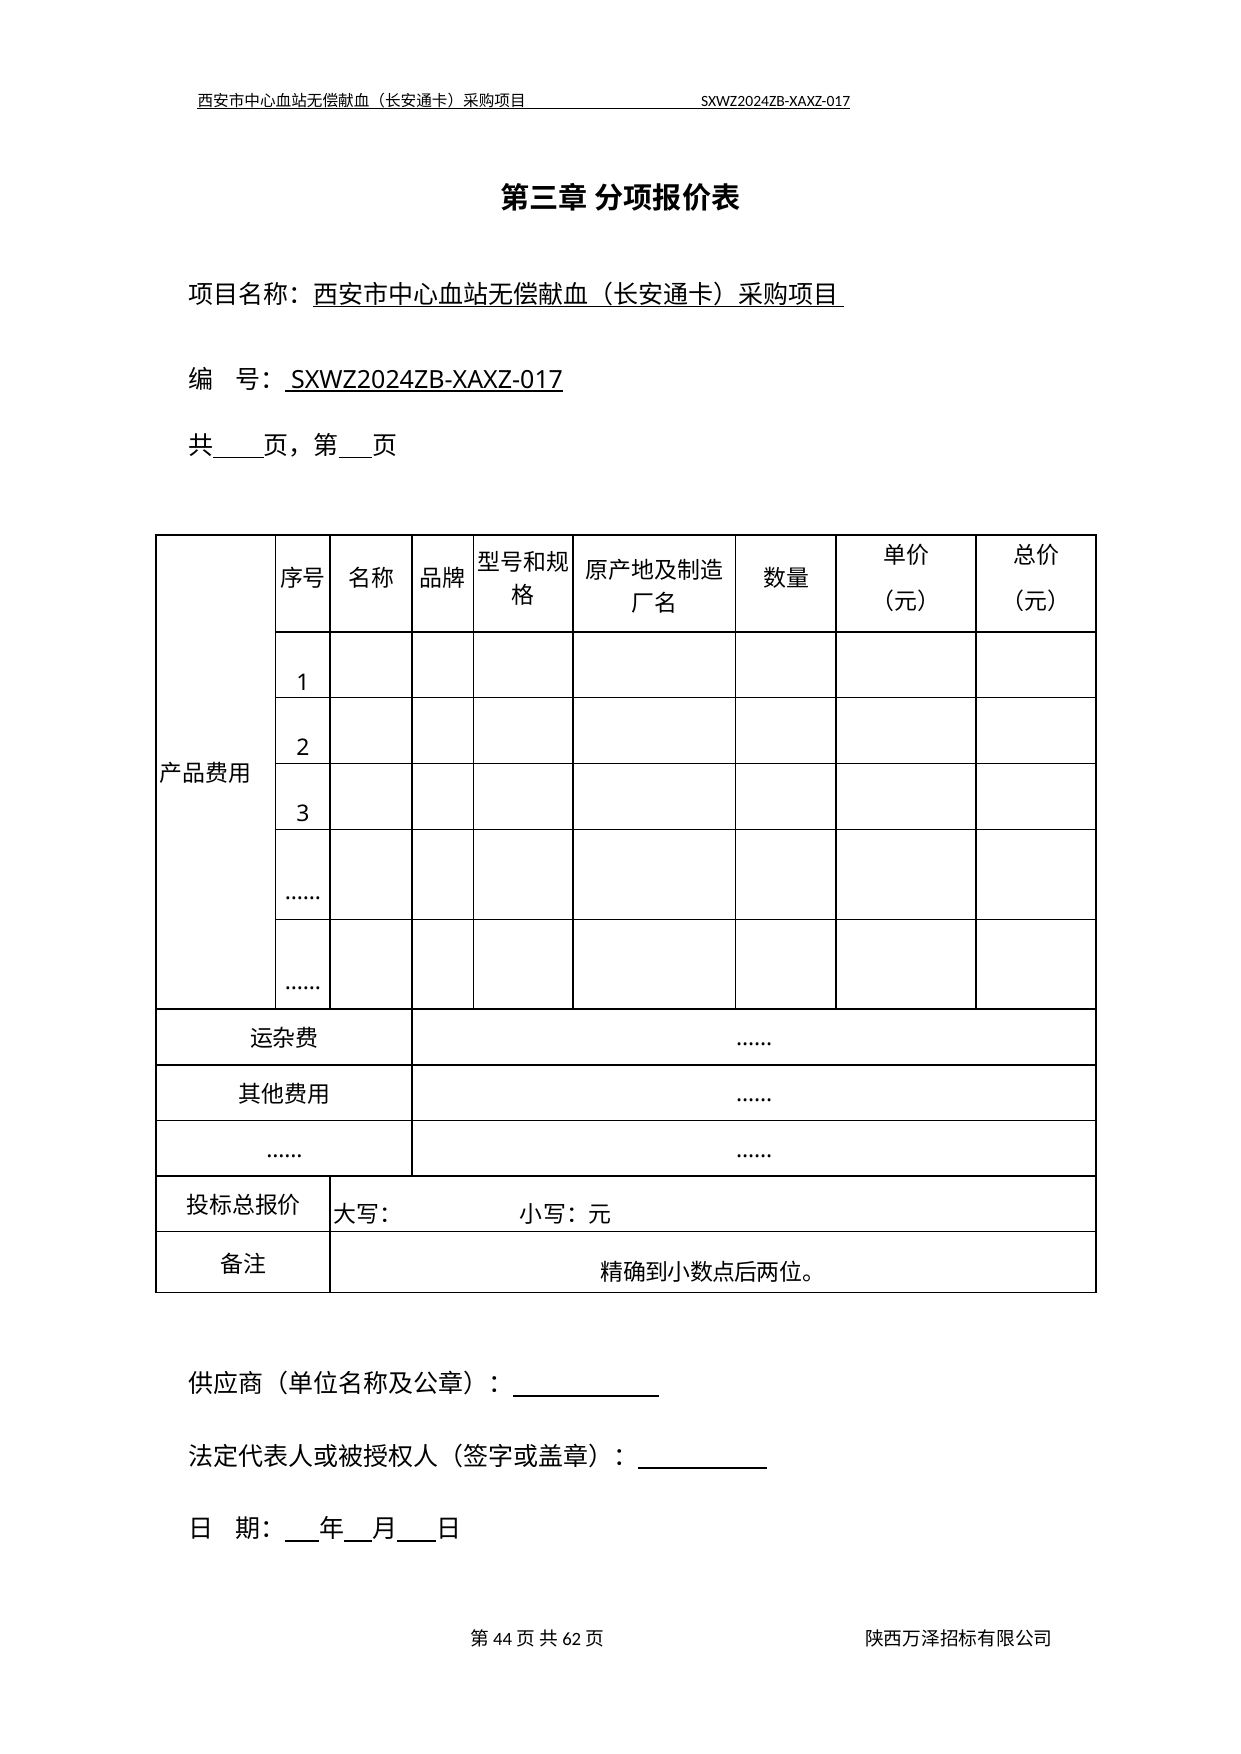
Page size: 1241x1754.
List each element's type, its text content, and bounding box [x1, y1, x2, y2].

table_cell [977, 764, 1095, 828]
table_header 型号和规格 [474, 536, 572, 631]
table_cell [574, 830, 735, 918]
table_cell [413, 920, 473, 1008]
text 编 号： SXWZ2024ZB-XAXZ-017 [188, 344, 1052, 410]
table_cell [736, 698, 835, 762]
table_cell [474, 764, 572, 828]
table_cell [331, 633, 411, 697]
table_cell [574, 633, 735, 697]
table_cell 备注 [157, 1232, 329, 1292]
table_cell [837, 920, 975, 1008]
table_cell [331, 830, 411, 918]
table_cell [837, 830, 975, 918]
table_header 名称 [331, 536, 411, 631]
table_cell [977, 698, 1095, 762]
table_cell [977, 633, 1095, 697]
text 项目名称：西安市中心血站无偿献血（长安通卡）采购项目 [188, 259, 1052, 326]
table_cell [331, 920, 411, 1008]
table_cell [474, 920, 572, 1008]
table_cell 1 [276, 633, 329, 697]
table_cell 其他费用 [157, 1066, 411, 1119]
table_header 序号 [276, 536, 329, 631]
table_cell 大写： 小写：元 [331, 1177, 1095, 1231]
table_header 单价 （元） [837, 536, 975, 631]
table_cell [736, 830, 835, 918]
table_cell [331, 698, 411, 762]
table_cell [413, 830, 473, 918]
text 共 页，第 页 [188, 410, 1052, 477]
table_cell [837, 698, 975, 762]
table_cell 精确到小数点后两位。 [331, 1232, 1095, 1292]
table_cell [474, 830, 572, 918]
table_cell [413, 764, 473, 828]
table_cell 2 [276, 698, 329, 762]
table_cell [474, 633, 572, 697]
table_cell [736, 764, 835, 828]
table_header 数量 [736, 536, 835, 631]
table_cell …… [276, 830, 329, 918]
table_cell [736, 633, 835, 697]
table_header 原产地及制造厂名 [574, 536, 735, 631]
table_cell [474, 698, 572, 762]
table_cell [837, 764, 975, 828]
subtitle 第三章 分项报价表 [188, 162, 1052, 229]
table_cell [837, 633, 975, 697]
text 法定代表人或被授权人（签字或盖章）： [188, 1436, 1052, 1472]
table_cell 运杂费 [157, 1010, 411, 1064]
table_cell [977, 920, 1095, 1008]
table_cell [331, 764, 411, 828]
table_header 产品费用 [157, 536, 275, 1008]
table_header 品牌 [413, 536, 473, 631]
table_cell …… [276, 920, 329, 1008]
table_cell [977, 830, 1095, 918]
table_cell [574, 698, 735, 762]
table_cell [574, 920, 735, 1008]
text 日 期： 年 月 日 [188, 1509, 1052, 1545]
table_cell …… [413, 1121, 1095, 1175]
table_cell [736, 920, 835, 1008]
table_header 总价 （元） [977, 536, 1095, 631]
text 供应商（单位名称及公章）： [188, 1293, 1052, 1400]
table_cell 投标总报价 [157, 1177, 329, 1231]
table_cell …… [413, 1066, 1095, 1119]
table_cell …… [157, 1121, 411, 1175]
table_cell 3 [276, 764, 329, 828]
table_cell …… [413, 1010, 1095, 1064]
table_cell [574, 764, 735, 828]
table_cell [413, 698, 473, 762]
table_cell [413, 633, 473, 697]
